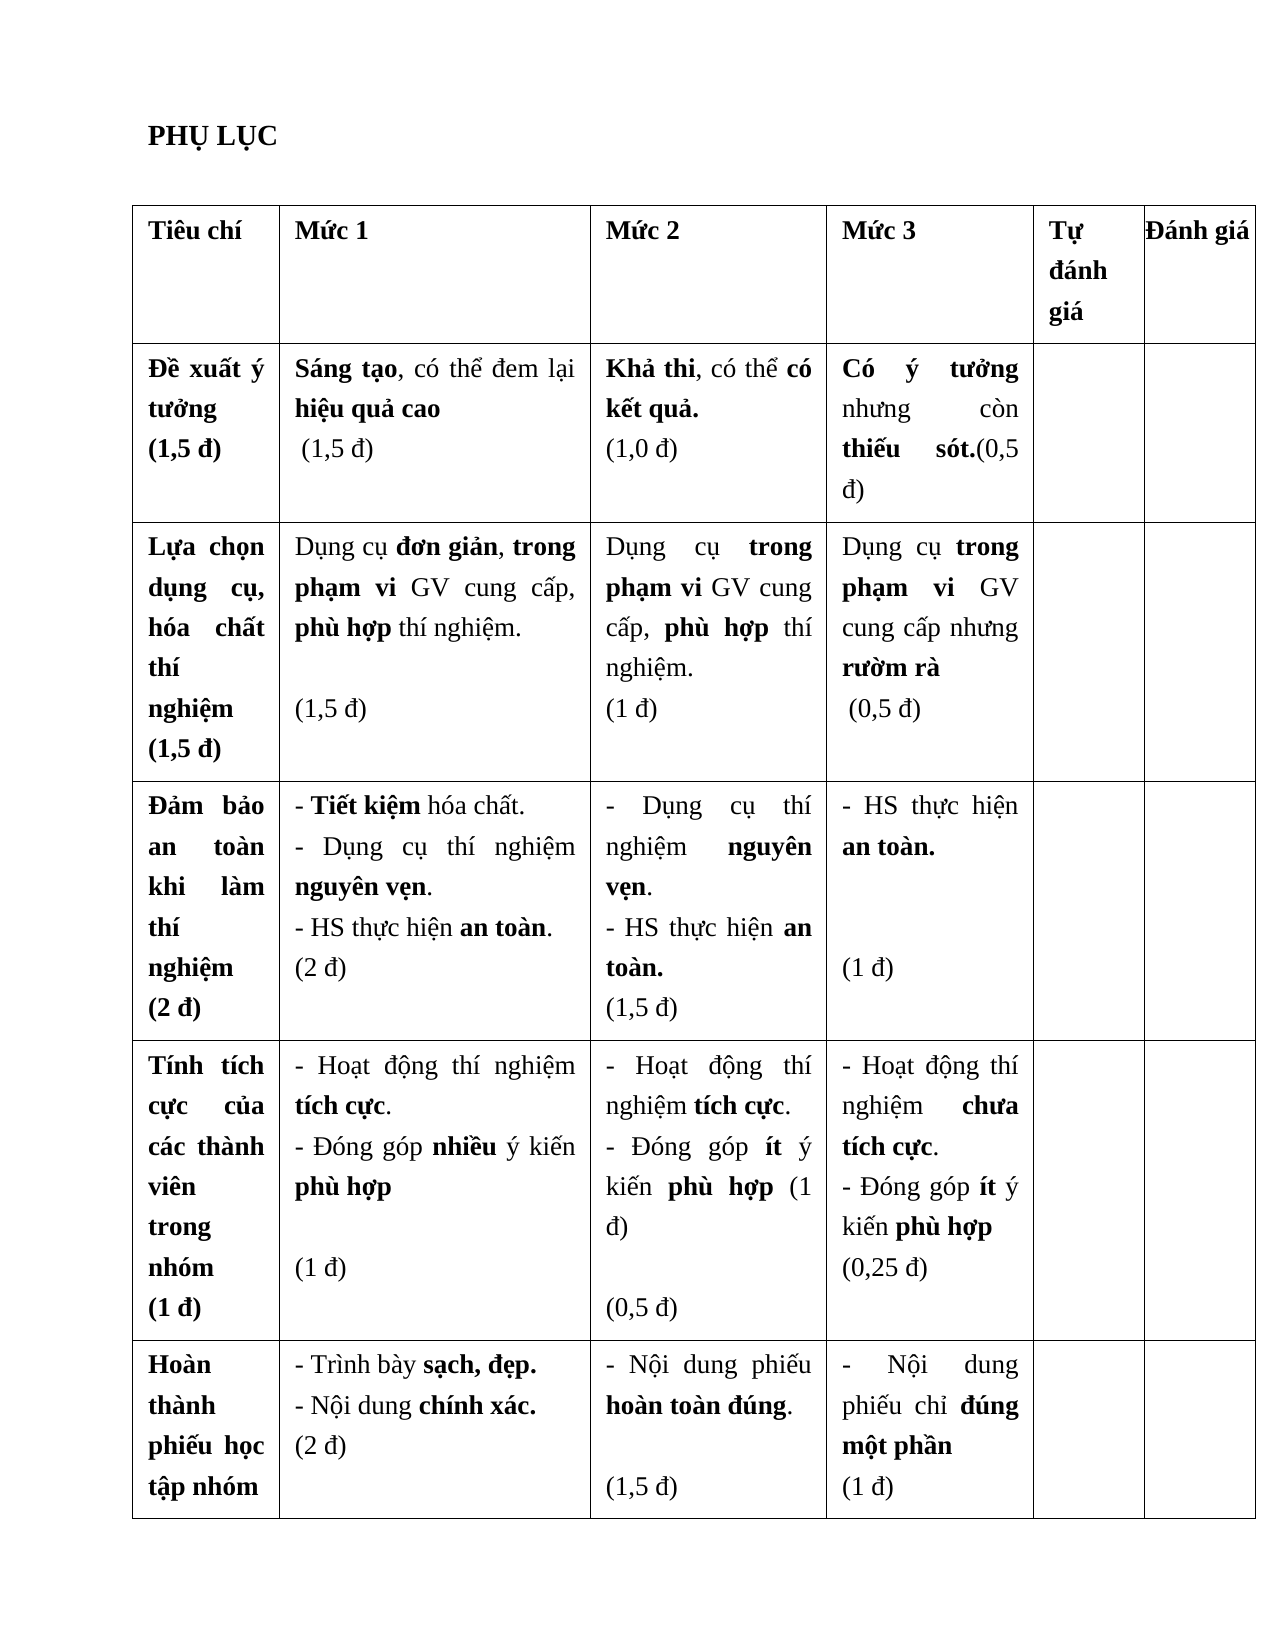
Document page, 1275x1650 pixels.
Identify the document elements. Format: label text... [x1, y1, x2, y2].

table_cell [1145, 344, 1255, 522]
table_cell Dụng cụ trong phạm vi GV cung cấp nhưng rườm rà (0,5 đ) [827, 523, 1033, 781]
table_cell - Dụng cụ thí nghiệm nguyên vẹn. - HS thực hiện an toàn. (1,5 đ) [591, 782, 826, 1040]
table_header Đánh giá [1145, 206, 1255, 343]
table_cell - Hoạt động thí nghiệm tích cực. - Đóng góp nhiều ý kiến phù hợp (1 đ) [280, 1041, 590, 1340]
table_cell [133, 1341, 279, 1518]
table_cell Dụng cụ trong phạm vi GV cung cấp, phù hợp thí nghiệm. (1 đ) [591, 523, 826, 781]
table_header Mức 2 [591, 206, 826, 343]
table_cell [1034, 344, 1144, 522]
table_header Tiêu chí [133, 206, 279, 343]
table_cell [1034, 1341, 1144, 1518]
table_cell - Tiết kiệm hóa chất. - Dụng cụ thí nghiệm nguyên vẹn. - HS thực hiện an toàn. (2 đ) [280, 782, 590, 1040]
table_cell Đảm bảo an toàn khi làm thí nghiệm (2 đ) [133, 782, 279, 1040]
table_header Tự đánh giá [1034, 206, 1144, 343]
table_cell Dụng cụ đơn giản, trong phạm vi GV cung cấp, phù hợp thí nghiệm. (1,5 đ) [280, 523, 590, 781]
table_cell Khả thi, có thể có kết quả. (1,0 đ) [591, 344, 826, 522]
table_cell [280, 1341, 590, 1518]
table_cell [1145, 523, 1255, 781]
table_cell [1145, 1341, 1255, 1518]
table_cell Có ý tưởng nhưng còn thiếu sót.(0,5 đ) [827, 344, 1033, 522]
table_cell Đề xuất ý tưởng (1,5 đ) [133, 344, 279, 522]
table_cell Sáng tạo, có thể đem lại hiệu quả cao (1,5 đ) [280, 344, 590, 522]
table_header Mức 3 [827, 206, 1033, 343]
table_cell [1034, 523, 1144, 781]
table_cell [1145, 1041, 1255, 1340]
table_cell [591, 1341, 826, 1518]
table_cell - HS thực hiện an toàn. (1 đ) [827, 782, 1033, 1040]
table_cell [827, 1341, 1033, 1518]
table_cell [1034, 782, 1144, 1040]
table_cell [1034, 1041, 1144, 1340]
text PHỤ LỤC [148, 118, 1157, 152]
table_cell [1145, 782, 1255, 1040]
table_cell - Hoạt động thí nghiệm tích cực. - Đóng góp ít ý kiến phù hợp (1 đ) (0,5 đ) [591, 1041, 826, 1340]
table_cell Lựa chọn dụng cụ, hóa chất thí nghiệm (1,5 đ) [133, 523, 279, 781]
table_header Mức 1 [280, 206, 590, 343]
table_cell Tính tích cực của các thành viên trong nhóm (1 đ) [133, 1041, 279, 1340]
table_cell - Hoạt động thí nghiệm chưa tích cực. - Đóng góp ít ý kiến phù hợp (0,25 đ) [827, 1041, 1033, 1340]
